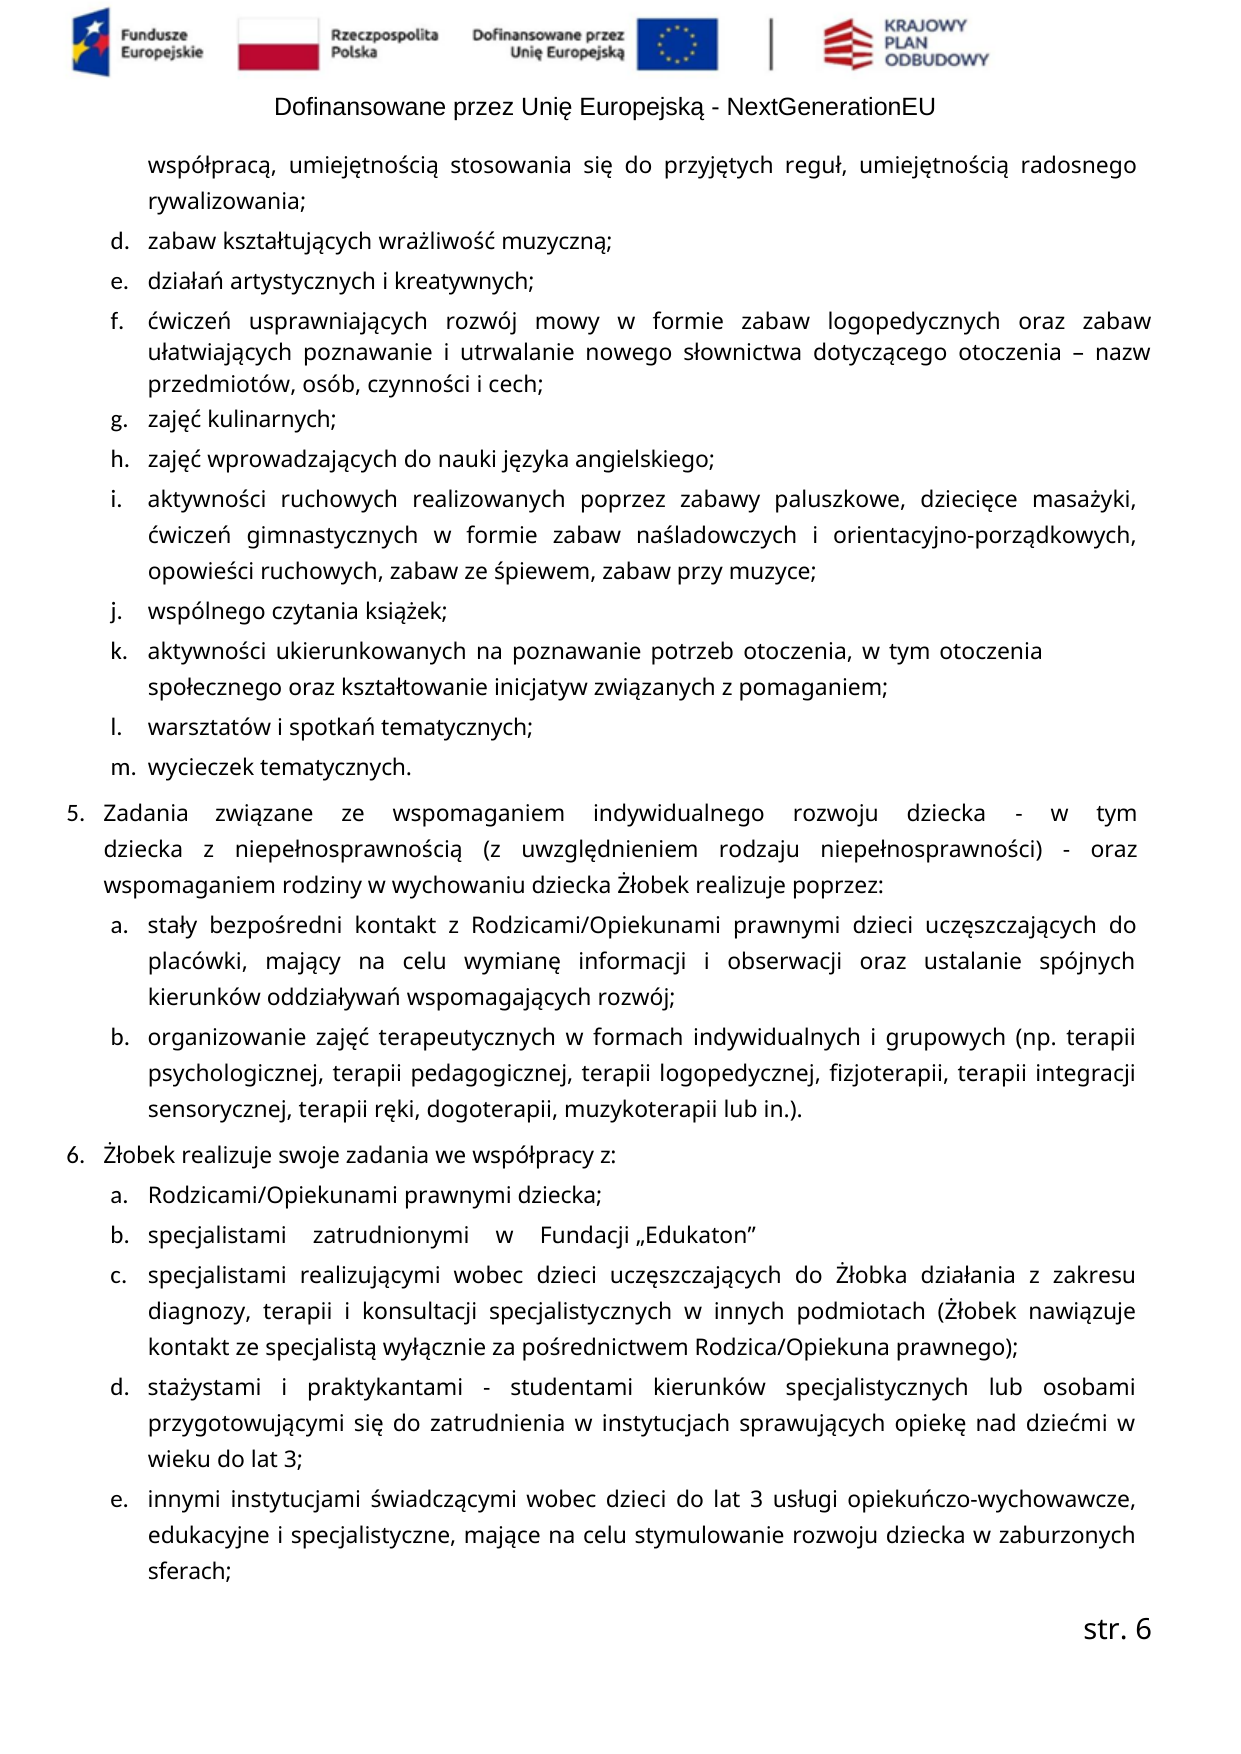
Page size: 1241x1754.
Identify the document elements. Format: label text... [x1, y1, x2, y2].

list zajęć wprowadzających do nauki języka angielskiego; [110, 443, 1152, 474]
list zajęć kulinarnych; [110, 403, 1152, 434]
list specjalistami zatrudnionymi w Fundacji „Edukaton” [110, 1219, 1152, 1250]
list stały bezpośredni kontakt z Rodzicami/Opiekunami prawnymi dzieci uczęszczających do placówki, mający na celu wymianę informacji i obserwacji oraz ustalanie spójnych kierunków oddziaływań wspomagających rozwój; [110, 909, 1137, 1012]
list Żłobek realizuje swoje zadania we współpracy z: [66, 1139, 1152, 1170]
list działań artystycznych i kreatywnych; [110, 265, 1152, 296]
list innymi instytucjami świadczącymi wobec dzieci do lat 3 usługi opiekuńczo-wychowawcze, edukacyjne i specjalistyczne, mające na celu stymulowanie rozwoju dziecka w zaburzonych sferach; [110, 1483, 1137, 1586]
list Rodzicami/Opiekunami prawnymi dziecka; [110, 1179, 1152, 1210]
list zabaw kształtujących wrażliwość muzyczną; [110, 225, 1152, 256]
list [110, 149, 1138, 216]
list specjalistami realizującymi wobec dzieci uczęszczających do Żłobka działania z zakresu diagnozy, terapii i konsultacji specjalistycznych w innych podmiotach (Żłobek nawiązuje kontakt ze specjalistą wyłącznie za pośrednictwem Rodzica/Opiekuna prawnego); [110, 1259, 1137, 1362]
list stażystami i praktykantami - studentami kierunków specjalistycznych lub osobami przygotowującymi się do zatrudnienia w instytucjach sprawujących opiekę nad dziećmi w wieku do lat 3; [110, 1371, 1137, 1474]
list warsztatów i spotkań tematycznych; [110, 711, 1152, 742]
picture [58, 0, 1005, 93]
list aktywności ruchowych realizowanych poprzez zabawy paluszkowe, dziecięce masażyki, ćwiczeń gimnastycznych w formie zabaw naśladowczych i orientacyjno-porządkowych, opowieści ruchowych, zabaw ze śpiewem, zabaw przy muzyce; [110, 483, 1138, 586]
list Zadania związane ze wspomaganiem indywidualnego rozwoju dziecka - w tym dziecka z niepełnosprawnością (z uwzględnieniem rodzaju niepełnosprawności) - oraz wspomaganiem rodziny w wychowaniu dziecka Żłobek realizuje poprzez: [66, 797, 1137, 900]
list wycieczek tematycznych. [110, 751, 1152, 782]
list aktywności ukierunkowanych na poznawanie potrzeb otoczenia, w tym otoczenia społecznego oraz kształtowanie inicjatyw związanych z pomaganiem; [110, 635, 1137, 702]
list wspólnego czytania książek; [110, 595, 1152, 626]
list organizowanie zajęć terapeutycznych w formach indywidualnych i grupowych (np. terapii psychologicznej, terapii pedagogicznej, terapii logopedycznej, fizjoterapii, terapii integracji sensorycznej, terapii ręki, dogoterapii, muzykoterapii lub in.). [110, 1021, 1137, 1124]
list ćwiczeń usprawniających rozwój mowy w formie zabaw logopedycznych oraz zabaw ułatwiających poznawanie i utrwalanie nowego słownictwa dotyczącego otoczenia – nazw przedmiotów, osób, czynności i cech; [110, 305, 1152, 399]
